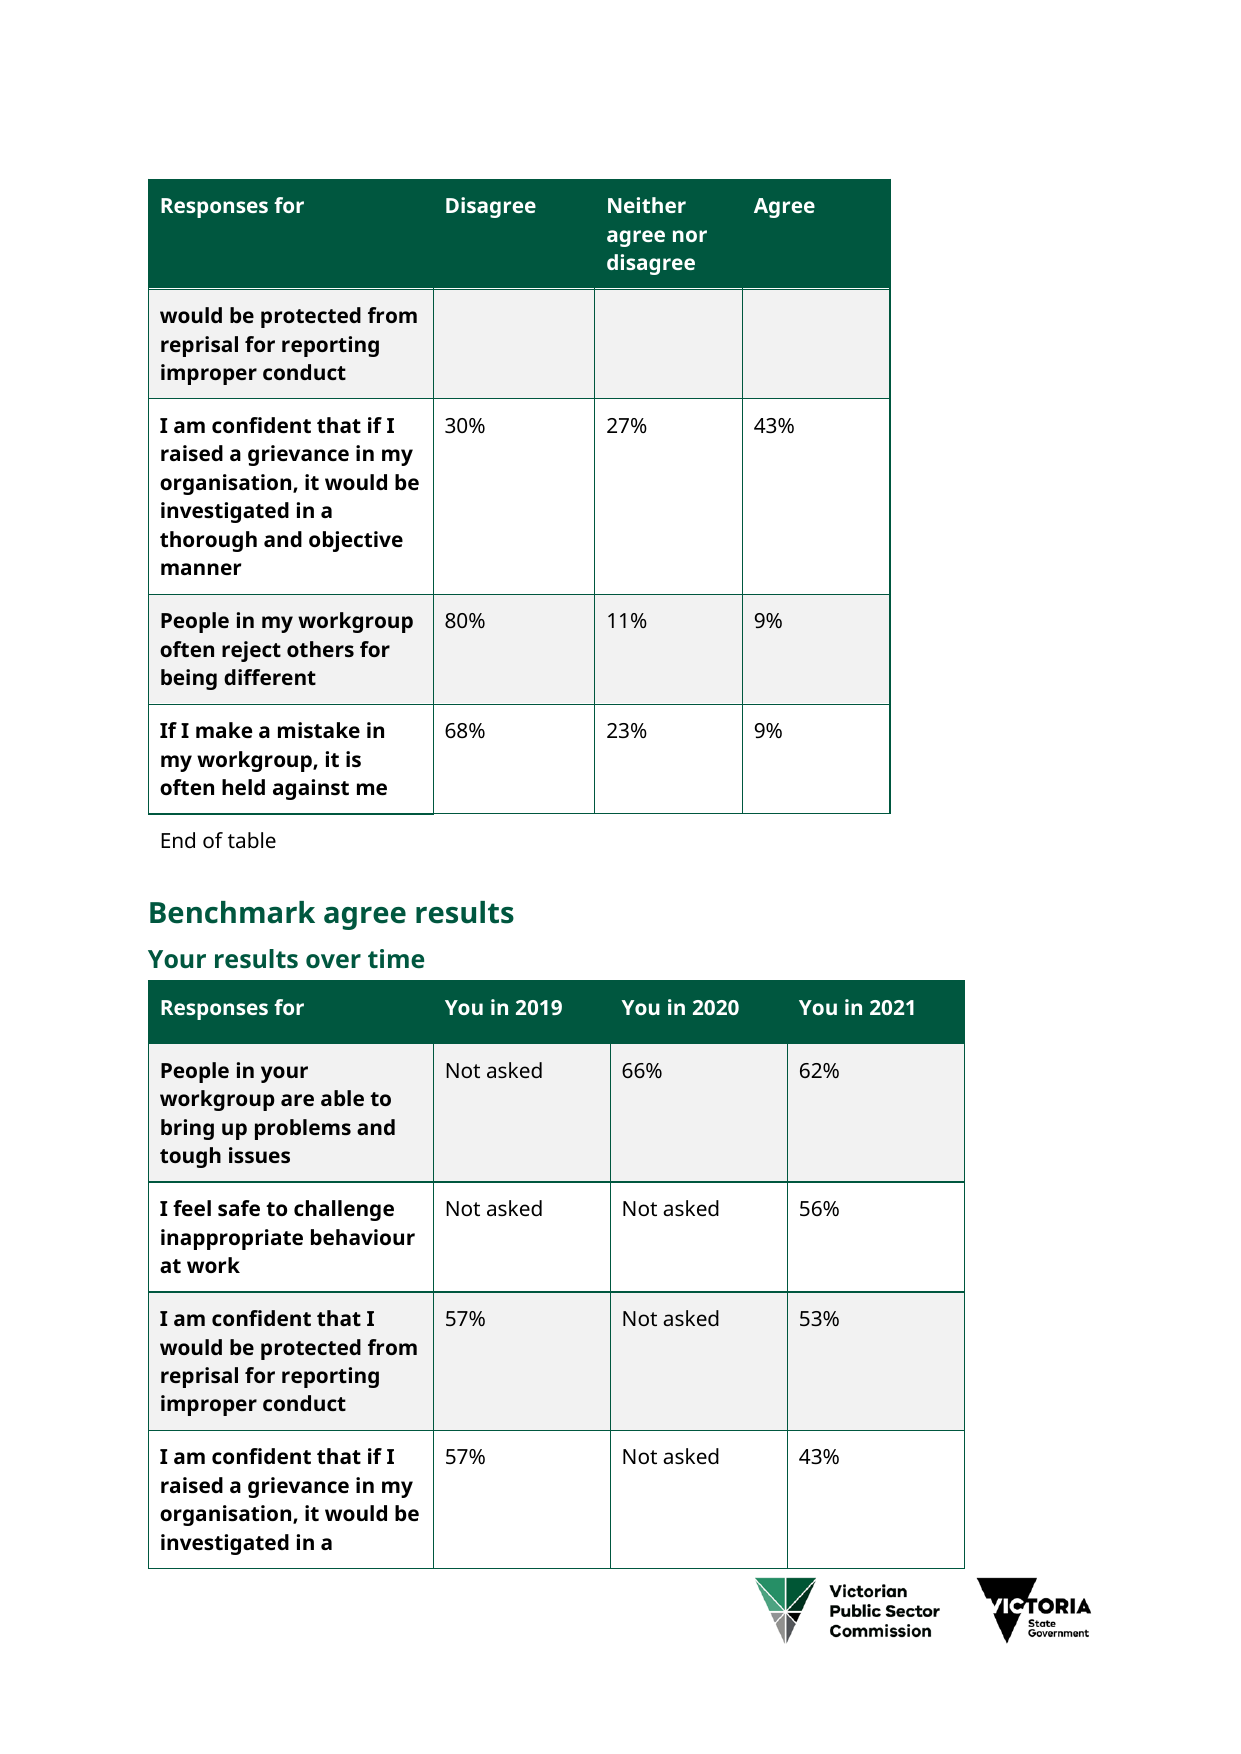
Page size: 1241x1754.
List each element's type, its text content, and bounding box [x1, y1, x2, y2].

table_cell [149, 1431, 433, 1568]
subtitle Your results over time [148, 941, 1092, 975]
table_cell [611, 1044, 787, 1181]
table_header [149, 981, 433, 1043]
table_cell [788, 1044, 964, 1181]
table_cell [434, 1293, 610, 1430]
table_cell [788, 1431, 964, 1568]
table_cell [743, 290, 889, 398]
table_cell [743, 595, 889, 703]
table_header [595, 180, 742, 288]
subtitle Benchmark agree results [148, 892, 1092, 932]
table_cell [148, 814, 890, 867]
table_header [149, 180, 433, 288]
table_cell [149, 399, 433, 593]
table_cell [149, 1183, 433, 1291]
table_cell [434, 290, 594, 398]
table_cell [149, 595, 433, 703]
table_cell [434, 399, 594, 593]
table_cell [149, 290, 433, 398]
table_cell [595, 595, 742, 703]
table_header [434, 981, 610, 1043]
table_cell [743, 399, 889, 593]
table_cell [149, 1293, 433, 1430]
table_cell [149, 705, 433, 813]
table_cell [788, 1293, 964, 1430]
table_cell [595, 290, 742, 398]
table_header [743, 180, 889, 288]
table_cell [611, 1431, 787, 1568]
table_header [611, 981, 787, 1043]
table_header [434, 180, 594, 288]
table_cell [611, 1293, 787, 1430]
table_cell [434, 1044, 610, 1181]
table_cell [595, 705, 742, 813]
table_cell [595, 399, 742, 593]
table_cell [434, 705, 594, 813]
picture [754, 1577, 1093, 1645]
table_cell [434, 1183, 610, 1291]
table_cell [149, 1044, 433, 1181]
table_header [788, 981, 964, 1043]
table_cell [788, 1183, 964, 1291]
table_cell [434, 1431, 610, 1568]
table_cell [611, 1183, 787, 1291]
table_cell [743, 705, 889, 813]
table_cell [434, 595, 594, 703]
